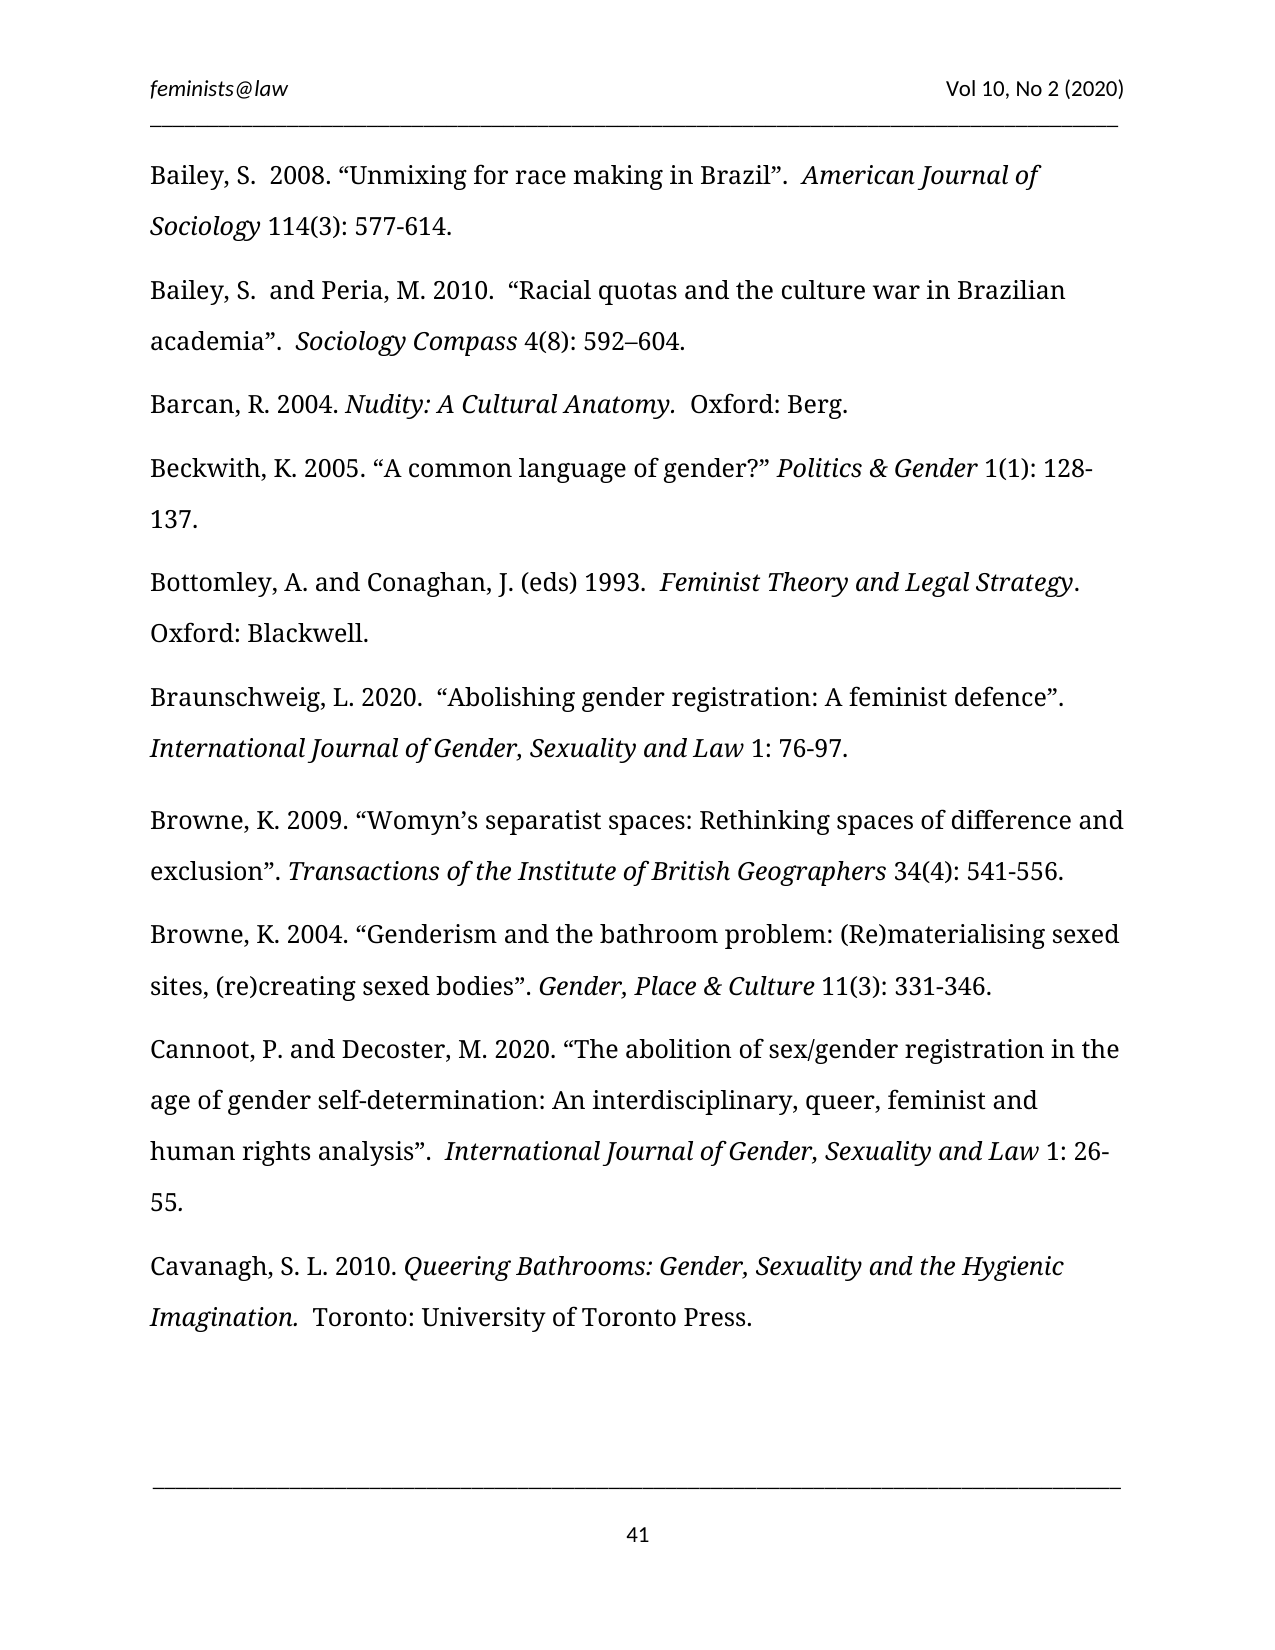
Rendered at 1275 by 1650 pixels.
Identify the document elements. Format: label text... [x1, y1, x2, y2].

text Cavanagh, S. L. 2010. Queering Bathrooms: Gender, Sexuality and the Hygienic Imagination. Toronto: University of Toronto Press. [150, 1248, 1125, 1333]
text Beckwith, K. 2005. “A common language of gender?” Politics & Gender 1(1): 128-137. [150, 451, 1125, 536]
text Braunschweig, L. 2020. “Abolishing gender registration: A feminist defence”. International Journal of Gender, Sexuality and Law 1: 76-97. [150, 680, 1125, 765]
text Bailey, S. and Peria, M. 2010. “Racial quotas and the culture war in Brazilian academia”. Sociology Compass 4(8): 592–604. [150, 272, 1125, 357]
text Bottomley, A. and Conaghan, J. (eds) 1993. Feminist Theory and Legal Strategy. Oxford: Blackwell. [150, 565, 1125, 650]
text Cannoot, P. and Decoster, M. 2020. “The abolition of sex/gender registration in the age of gender self-determination: An interdisciplinary, queer, feminist and human rights analysis”. International Journal of Gender, Sexuality and Law 1: 26-55. [150, 1032, 1125, 1219]
text Bailey, S. 2008. “Unmixing for race making in Brazil”. American Journal of Sociology 114(3): 577-614. [150, 158, 1125, 243]
text Barcan, R. 2004. Nudity: A Cultural Anatomy. Oxford: Berg. [150, 387, 1125, 421]
text Browne, K. 2004. “Genderism and the bathroom problem: (Re)materialising sexed sites, (re)creating sexed bodies”. Gender, Place & Culture 11(3): 331-346. [150, 917, 1125, 1002]
text Browne, K. 2009. “Womyn’s separatist spaces: Rethinking spaces of difference and exclusion”. Transactions of the Institute of British Geographers 34(4): 541-556. [150, 803, 1125, 888]
